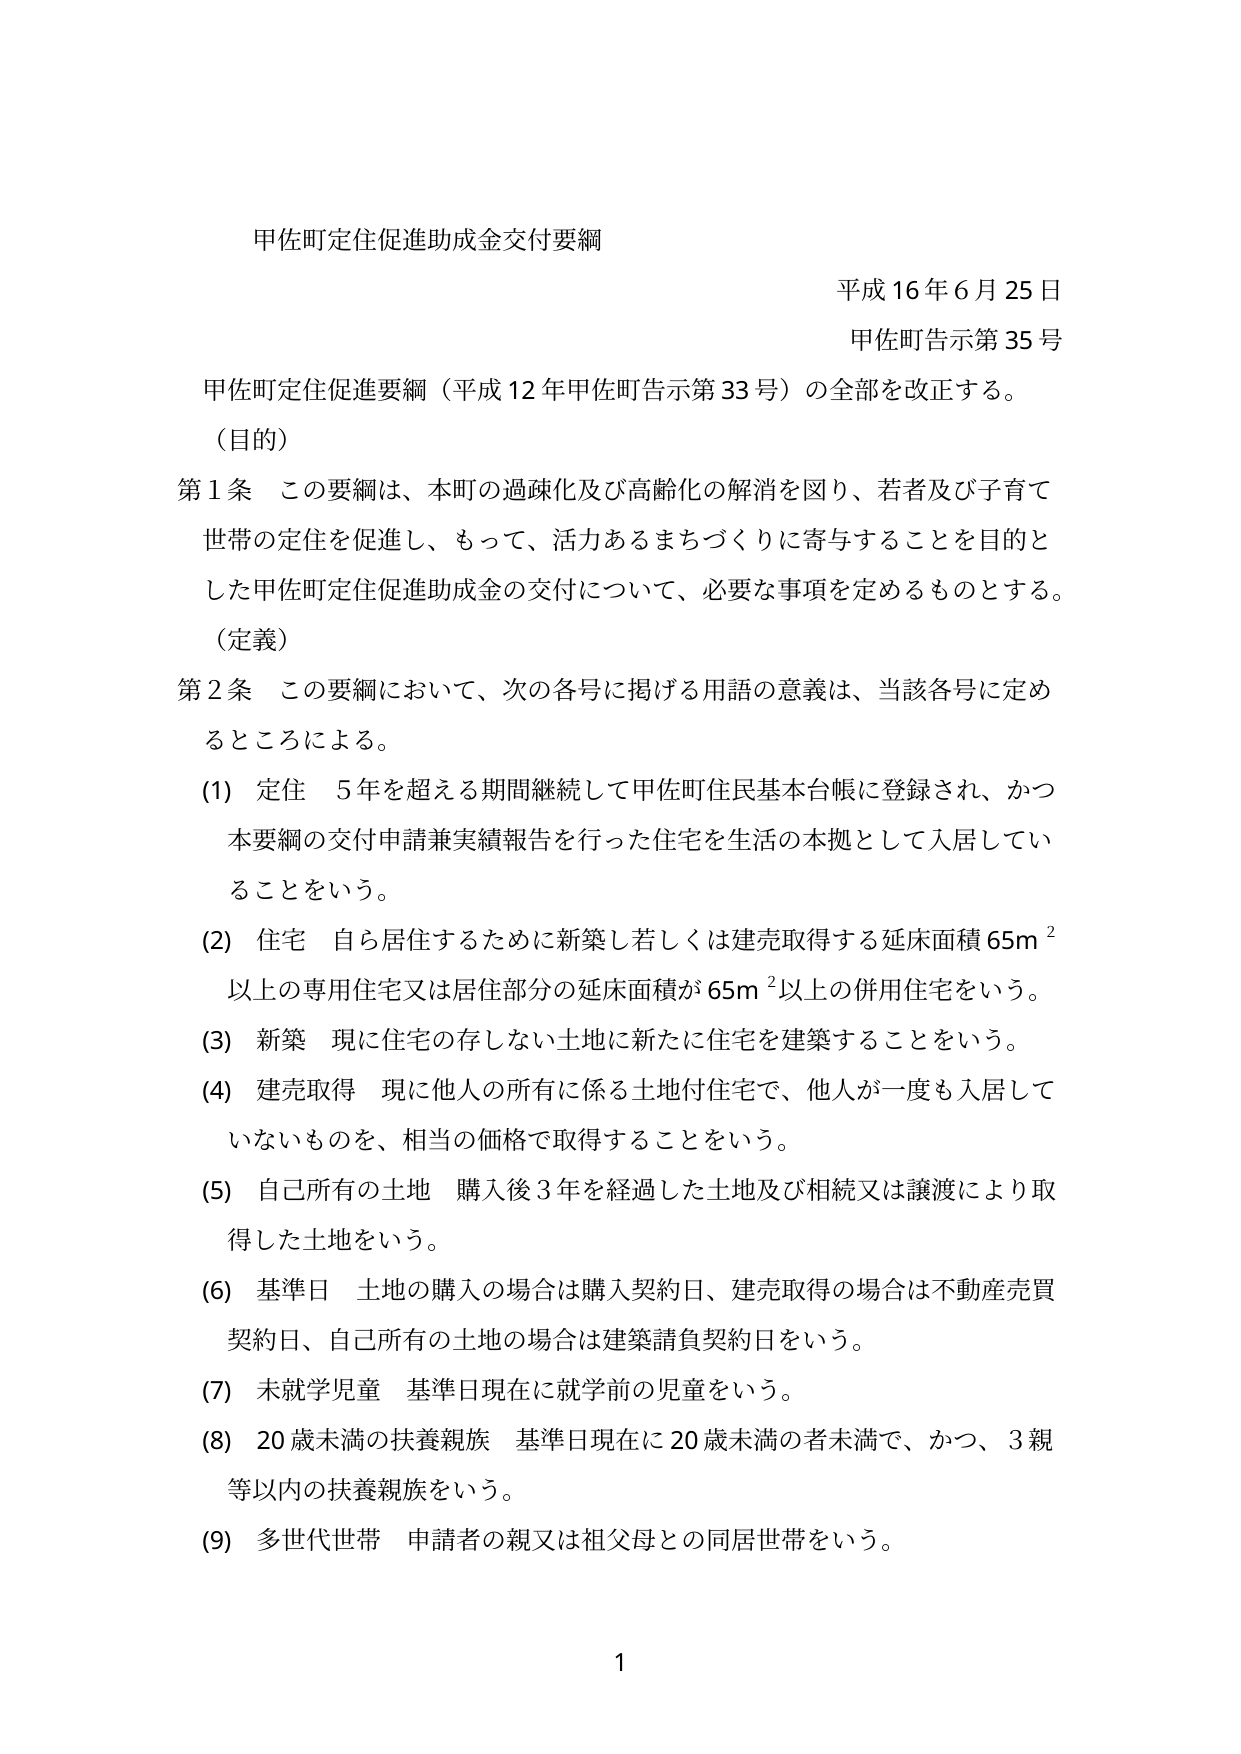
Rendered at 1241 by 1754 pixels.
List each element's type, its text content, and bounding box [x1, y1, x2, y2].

text （目的） [202, 407, 1063, 457]
text (6) 基準日 土地の購入の場合は購入契約日、建売取得の場合は不動産売買契約日、自己所有の土地の場合は建築請負契約日をいう。 [202, 1257, 1063, 1357]
text (8) 20歳未満の扶養親族 基準日現在に20歳未満の者未満で、かつ、３親等以内の扶養親族をいう。 [202, 1407, 1063, 1507]
text (2) 住宅 自ら居住するために新築し若しくは建売取得する延床面積65m２以上の専用住宅又は居住部分の延床面積が65m２以上の併用住宅をいう。 [202, 907, 1063, 1007]
text (3) 新築 現に住宅の存しない土地に新たに住宅を建築することをいう。 [202, 1007, 1063, 1057]
text (4) 建売取得 現に他人の所有に係る土地付住宅で、他人が一度も入居していないものを、相当の価格で取得することをいう。 [202, 1057, 1063, 1157]
text （定義） [202, 607, 1063, 657]
text (5) 自己所有の土地 購入後３年を経過した土地及び相続又は譲渡により取得した土地をいう。 [202, 1157, 1063, 1257]
text (9) 多世代世帯 申請者の親又は祖父母との同居世帯をいう。 [202, 1507, 1063, 1557]
text 平成16年６月25日 [177, 257, 1063, 307]
text 甲佐町告示第35号 [177, 307, 1063, 357]
text 第１条 この要綱は、本町の過疎化及び高齢化の解消を図り、若者及び子育て世帯の定住を促進し、もって、活力あるまちづくりに寄与することを目的とした甲佐町定住促進助成金の交付について、必要な事項を定めるものとする。 [177, 457, 1063, 607]
text (1) 定住 ５年を超える期間継続して甲佐町住民基本台帳に登録され、かつ本要綱の交付申請兼実績報告を行った住宅を生活の本拠として入居していることをいう。 [202, 757, 1063, 907]
text 甲佐町定住促進助成金交付要綱 [252, 207, 1063, 257]
text (7) 未就学児童 基準日現在に就学前の児童をいう。 [202, 1357, 1063, 1407]
text 第２条 この要綱において、次の各号に掲げる用語の意義は、当該各号に定めるところによる。 [177, 657, 1063, 757]
text 甲佐町定住促進要綱（平成12年甲佐町告示第33号）の全部を改正する。 [177, 357, 1063, 407]
